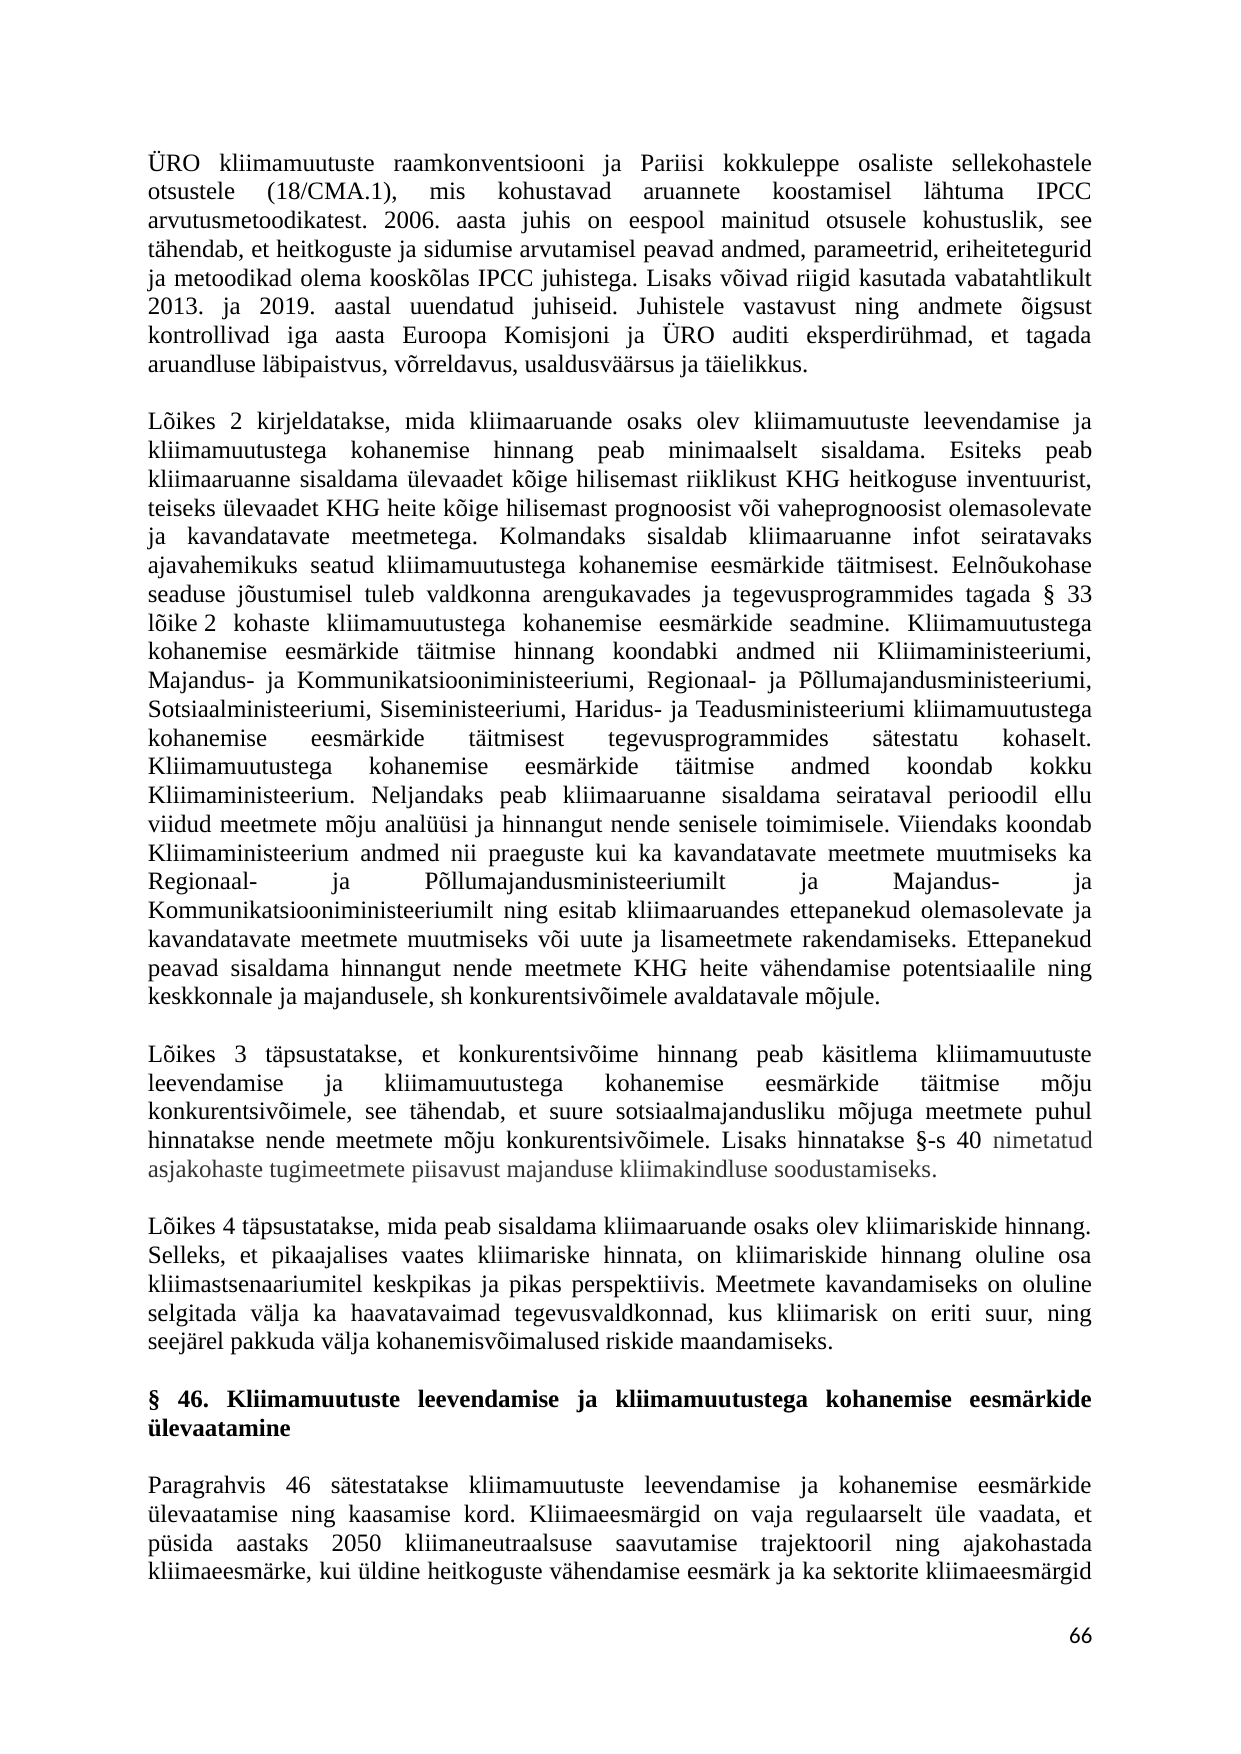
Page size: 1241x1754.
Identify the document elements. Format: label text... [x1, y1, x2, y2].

text Lõikes 2 kirjeldatakse, mida kliimaaruande osaks olev kliimamuutuste leevendamise ja kliimamuutustega kohanemise hinnang peab minimaalselt sisaldama. Esiteks peab kliimaaruanne sisaldama ülevaadet kõige hilisemast riiklikust KHG heitkoguse inventuurist, teiseks ülevaadet KHG heite kõige hilisemast prognoosist või vaheprognoosist olemasolevate ja kavandatavate meetmetega. Kolmandaks sisaldab kliimaaruanne infot seiratavaks ajavahemikuks seatud kliimamuutustega kohanemise eesmärkide täitmisest. Eelnõukohase seaduse jõustumisel tuleb valdkonna arengukavades ja tegevusprogrammides tagada § 33 lõike 2 kohaste kliimamuutustega kohanemise eesmärkide seadmine. Kliimamuutustega kohanemise eesmärkide täitmise hinnang koondabki andmed nii Kliimaministeeriumi, Majandus- ja Kommunikatsiooniministeeriumi, Regionaal- ja Põllumajandusministeeriumi, Sotsiaalministeeriumi, Siseministeeriumi, Haridus- ja Teadusministeeriumi kliimamuutustega kohanemise eesmärkide täitmisest tegevusprogrammides sätestatu kohaselt. Kliimamuutustega kohanemise eesmärkide täitmise andmed koondab kokku Kliimaministeerium. Neljandaks peab kliimaaruanne sisaldama seirataval perioodil ellu viidud meetmete mõju analüüsi ja hinnangut nende senisele toimimisele. Viiendaks koondab Kliimaministeerium andmed nii praeguste kui ka kavandatavate meetmete muutmiseks ka Regionaal- ja Põllumajandusministeeriumilt ja Majandus- ja Kommunikatsiooniministeeriumilt ning esitab kliimaaruandes ettepanekud olemasolevate ja kavandatavate meetmete muutmiseks või uute ja lisameetmete rakendamiseks. Ettepanekud peavad sisaldama hinnangut nende meetmete KHG heite vähendamise potentsiaalile ning keskkonnale ja majandusele, sh konkurentsivõimele avaldatavale mõjule. [148, 406, 1093, 1010]
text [148, 1470, 1093, 1585]
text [148, 148, 1093, 378]
text Lõikes 3 täpsustatakse, et konkurentsivõime hinnang peab käsitlema kliimamuutuste leevendamise ja kliimamuutustega kohanemise eesmärkide täitmise mõju konkurentsivõimele, see tähendab, et suure sotsiaalmajandusliku mõjuga meetmete puhul hinnatakse nende meetmete mõju konkurentsivõimele. Lisaks hinnatakse §-s 40 nimetatud asjakohaste tugimeetmete piisavust majanduse kliimakindluse soodustamiseks. [148, 1039, 1093, 1183]
text § 46. Kliimamuutuste leevendamise ja kliimamuutustega kohanemise eesmärkide ülevaatamine [148, 1384, 1093, 1441]
text Lõikes 4 täpsustatakse, mida peab sisaldama kliimaaruande osaks olev kliimariskide hinnang. Selleks, et pikaajalises vaates kliimariske hinnata, on kliimariskide hinnang oluline osa kliimastsenaariumitel keskpikas ja pikas perspektiivis. Meetmete kavandamiseks on oluline selgitada välja ka haavatavaimad tegevusvaldkonnad, kus kliimarisk on eriti suur, ning seejärel pakkuda välja kohanemisvõimalused riskide maandamiseks. [148, 1211, 1093, 1355]
